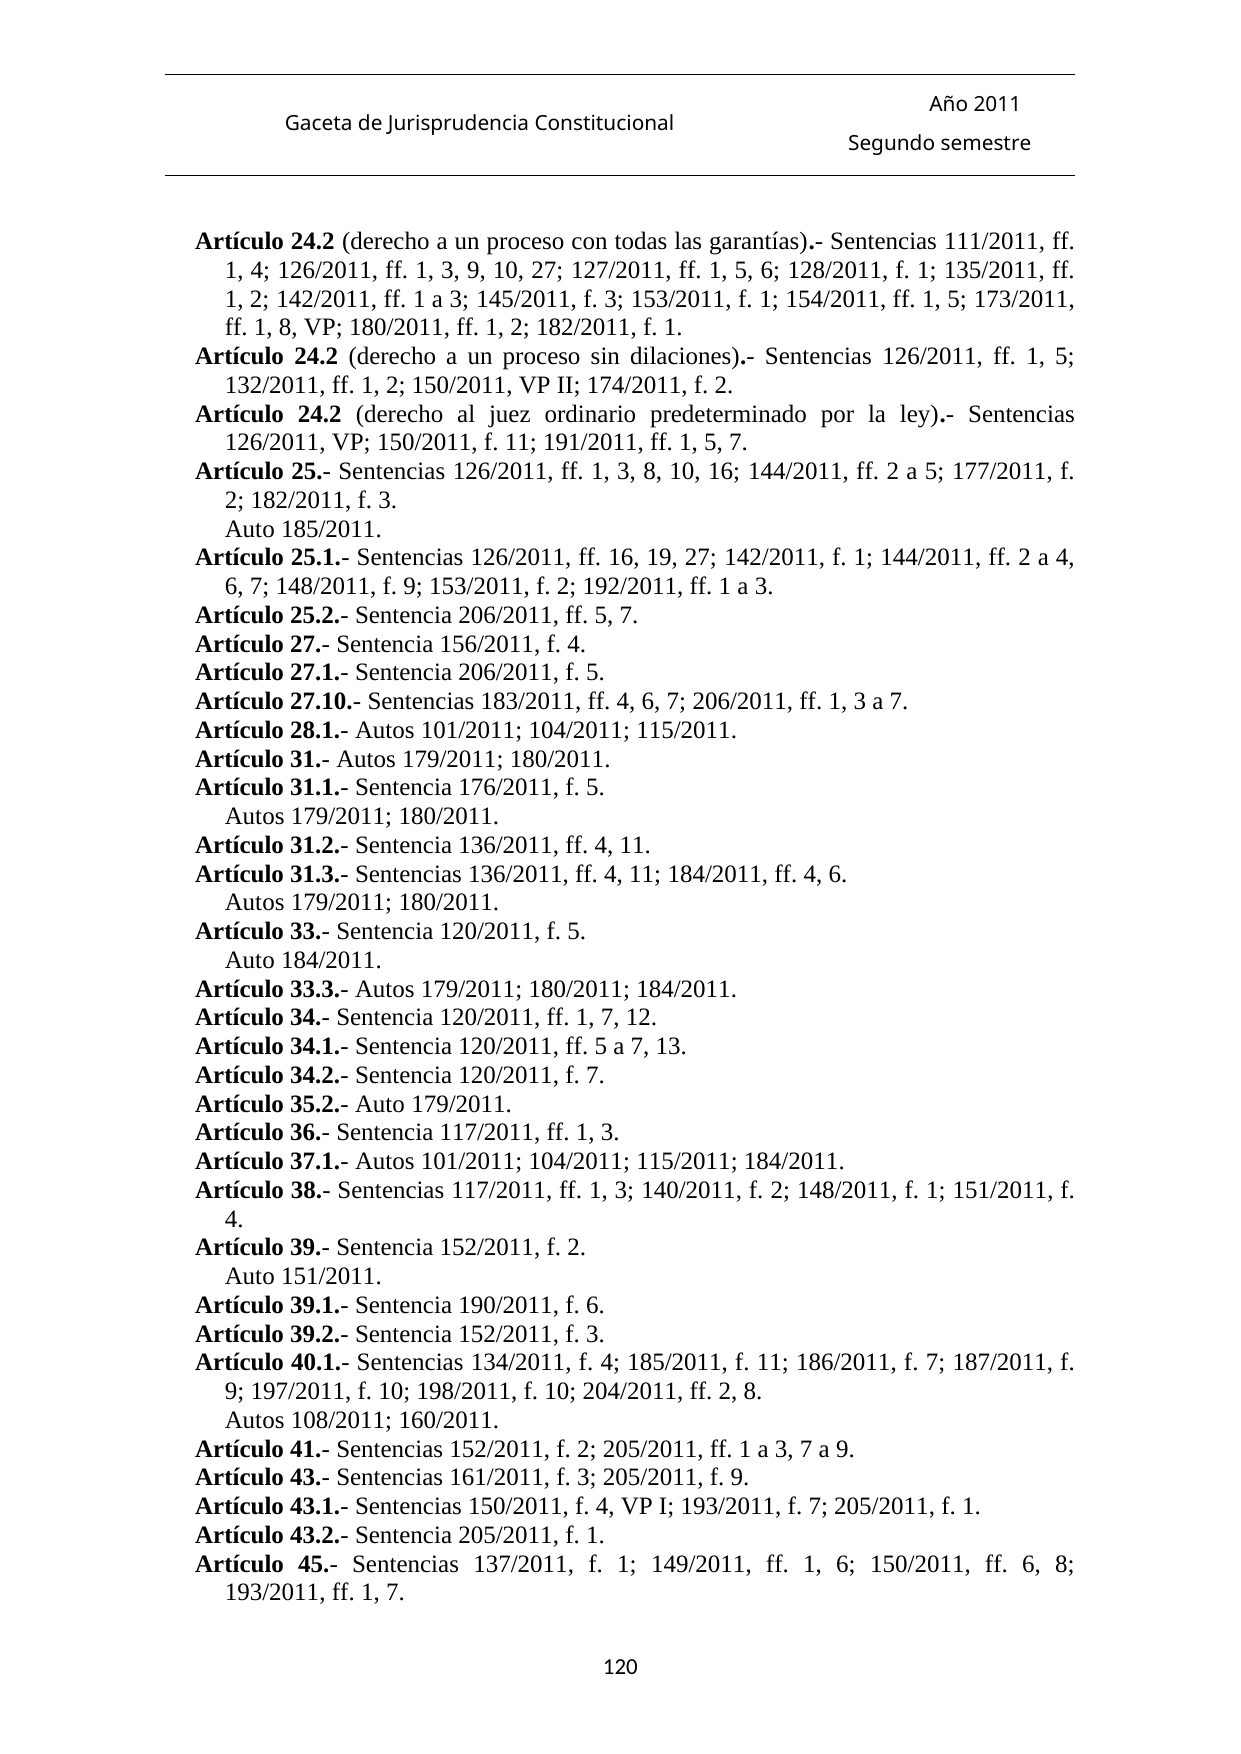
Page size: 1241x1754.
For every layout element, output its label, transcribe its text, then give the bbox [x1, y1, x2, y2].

text Artículo 25.1.- Sentencias 126/2011, ff. 16, 19, 27; 142/2011, f. 1; 144/2011, ff. 2 a 4, 6, 7; 148/2011, f. 9; 153/2011, f. 2; 192/2011, ff. 1 a 3. [195, 542, 1075, 600]
text Artículo 39.2.- Sentencia 152/2011, f. 3. [195, 1319, 1075, 1347]
text Artículo 24.2 (derecho a un proceso con todas las garantías).- Sentencias 111/2011, ff. 1, 4; 126/2011, ff. 1, 3, 9, 10, 27; 127/2011, ff. 1, 5, 6; 128/2011, f. 1; 135/2011, ff. 1, 2; 142/2011, ff. 1 a 3; 145/2011, f. 3; 153/2011, f. 1; 154/2011, ff. 1, 5; 173/2011, ff. 1, 8, VP; 180/2011, ff. 1, 2; 182/2011, f. 1. [195, 226, 1075, 341]
text Artículo 34.- Sentencia 120/2011, ff. 1, 7, 12. [195, 1002, 1075, 1031]
text Artículo 33.3.- Autos 179/2011; 180/2011; 184/2011. [195, 974, 1075, 1002]
text Auto 184/2011. [224, 945, 1075, 974]
text Artículo 39.1.- Sentencia 190/2011, f. 6. [195, 1290, 1075, 1319]
text Artículo 28.1.- Autos 101/2011; 104/2011; 115/2011. [195, 715, 1075, 744]
text Auto 185/2011. [224, 514, 1075, 542]
text Artículo 36.- Sentencia 117/2011, ff. 1, 3. [195, 1117, 1075, 1146]
text Artículo 27.10.- Sentencias 183/2011, ff. 4, 6, 7; 206/2011, ff. 1, 3 a 7. [195, 686, 1075, 715]
text Artículo 31.- Autos 179/2011; 180/2011. [195, 744, 1075, 772]
text Autos 179/2011; 180/2011. [224, 887, 1075, 916]
text Artículo 38.- Sentencias 117/2011, ff. 1, 3; 140/2011, f. 2; 148/2011, f. 1; 151/2011, f. 4. [195, 1175, 1075, 1232]
text Artículo 25.2.- Sentencia 206/2011, ff. 5, 7. [195, 600, 1075, 629]
text Artículo 37.1.- Autos 101/2011; 104/2011; 115/2011; 184/2011. [195, 1146, 1075, 1175]
text Artículo 43.- Sentencias 161/2011, f. 3; 205/2011, f. 9. [195, 1462, 1075, 1491]
text Artículo 43.2.- Sentencia 205/2011, f. 1. [195, 1520, 1075, 1549]
text Artículo 41.- Sentencias 152/2011, f. 2; 205/2011, ff. 1 a 3, 7 a 9. [195, 1434, 1075, 1462]
text Artículo 39.- Sentencia 152/2011, f. 2. [195, 1232, 1075, 1261]
text Artículo 33.- Sentencia 120/2011, f. 5. [195, 916, 1075, 945]
text Autos 179/2011; 180/2011. [224, 801, 1075, 830]
text Artículo 40.1.- Sentencias 134/2011, f. 4; 185/2011, f. 11; 186/2011, f. 7; 187/2011, f. 9; 197/2011, f. 10; 198/2011, f. 10; 204/2011, ff. 2, 8. [195, 1347, 1075, 1405]
text Artículo 34.2.- Sentencia 120/2011, f. 7. [195, 1060, 1075, 1089]
text Artículo 25.- Sentencias 126/2011, ff. 1, 3, 8, 10, 16; 144/2011, ff. 2 a 5; 177/2011, f. 2; 182/2011, f. 3. [195, 456, 1075, 514]
text Artículo 31.3.- Sentencias 136/2011, ff. 4, 11; 184/2011, ff. 4, 6. [195, 859, 1075, 887]
text Artículo 31.2.- Sentencia 136/2011, ff. 4, 11. [195, 830, 1075, 859]
text Autos 108/2011; 160/2011. [224, 1405, 1075, 1434]
text Artículo 43.1.- Sentencias 150/2011, f. 4, VP I; 193/2011, f. 7; 205/2011, f. 1. [195, 1491, 1075, 1520]
text Auto 151/2011. [224, 1261, 1075, 1290]
text Artículo 27.- Sentencia 156/2011, f. 4. [195, 629, 1075, 657]
text Artículo 24.2 (derecho al juez ordinario predeterminado por la ley).- Sentencias 126/2011, VP; 150/2011, f. 11; 191/2011, ff. 1, 5, 7. [195, 399, 1075, 456]
text Artículo 31.1.- Sentencia 176/2011, f. 5. [195, 772, 1075, 801]
text Artículo 24.2 (derecho a un proceso sin dilaciones).- Sentencias 126/2011, ff. 1, 5; 132/2011, ff. 1, 2; 150/2011, VP II; 174/2011, f. 2. [195, 341, 1075, 399]
text Artículo 35.2.- Auto 179/2011. [195, 1089, 1075, 1117]
text Artículo 34.1.- Sentencia 120/2011, ff. 5 a 7, 13. [195, 1031, 1075, 1060]
text Artículo 45.- Sentencias 137/2011, f. 1; 149/2011, ff. 1, 6; 150/2011, ff. 6, 8; 193/2011, ff. 1, 7. [195, 1549, 1075, 1606]
text Artículo 27.1.- Sentencia 206/2011, f. 5. [195, 657, 1075, 686]
